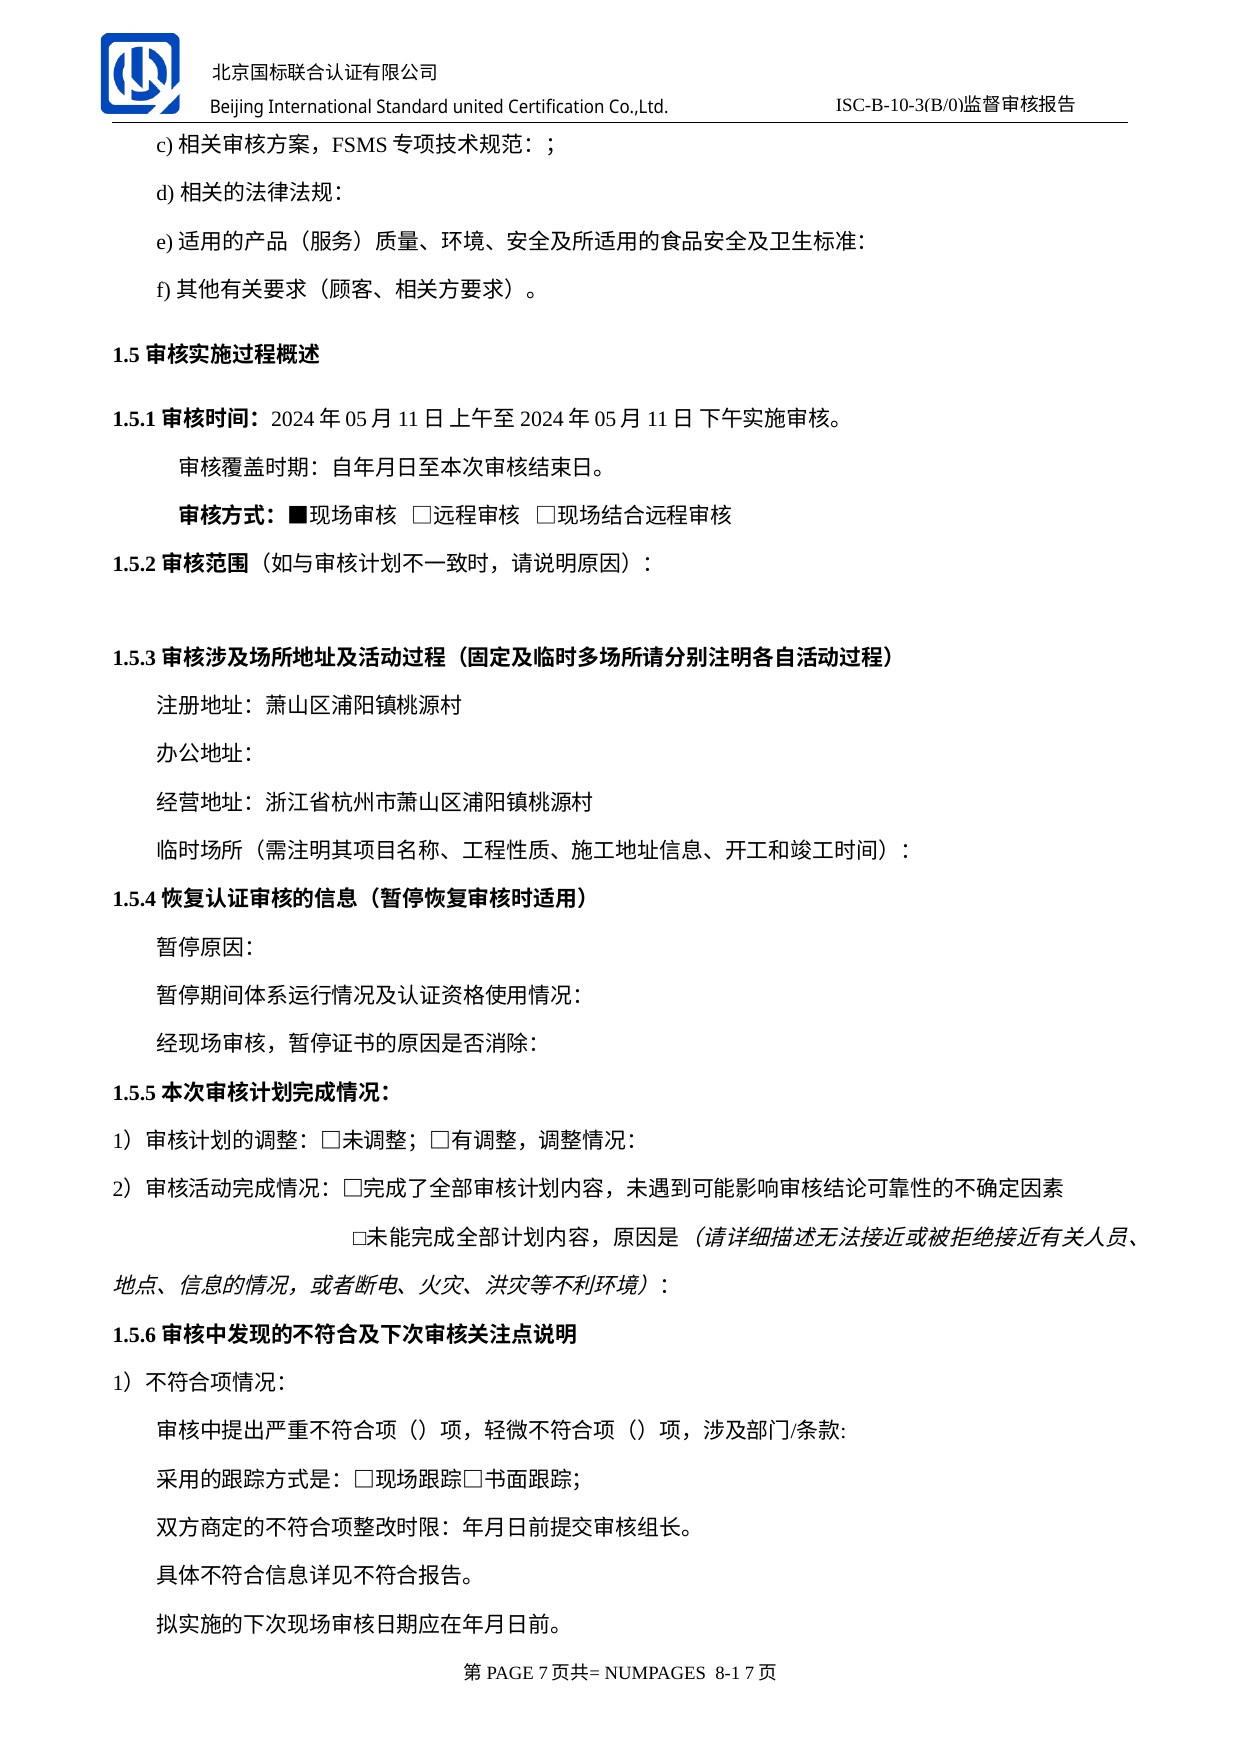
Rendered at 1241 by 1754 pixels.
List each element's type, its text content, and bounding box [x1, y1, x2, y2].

text 1.5.5 本次审核计划完成情况： [112, 1074, 1128, 1107]
text 临时场所（需注明其项目名称、工程性质、施工地址信息、开工和竣工时间）： [112, 833, 1128, 865]
text 1.5.6 审核中发现的不符合及下次审核关注点说明 [112, 1316, 1128, 1349]
text 拟实施的下次现场审核日期应在年月日前。 [112, 1606, 1128, 1639]
text 采用的跟踪方式是：□现场跟踪□书面跟踪； [112, 1461, 1128, 1494]
text 双方商定的不符合项整改时限：年月日前提交审核组长。 [156, 1510, 1128, 1542]
text 注册地址：萧山区浦阳镇桃源村 [112, 688, 1128, 720]
text 具体不符合信息详见不符合报告。 [156, 1558, 1128, 1591]
text 经现场审核，暂停证书的原因是否消除： [157, 1026, 1128, 1058]
text c) 相关审核方案，FSMS专项技术规范：； [112, 127, 1128, 159]
text 暂停期间体系运行情况及认证资格使用情况： [157, 978, 1128, 1010]
text 审核覆盖时期：自年月日至本次审核结束日。 [112, 449, 1128, 482]
text 1.5.2 审核范围（如与审核计划不一致时，请说明原因）： [112, 546, 1128, 578]
picture [100, 33, 180, 114]
text 1.5.1 审核时间：2024年05月11日 上午至2024年05月11日 下午实施审核。 [112, 401, 1128, 433]
text 审核中提出严重不符合项（）项，轻微不符合项（）项，涉及部门/条款: [112, 1413, 1128, 1446]
text e) 适用的产品（服务）质量、环境、安全及所适用的食品安全及卫生标准： [112, 223, 1128, 256]
text 1.5 审核实施过程概述 [112, 336, 1128, 369]
text 经营地址：浙江省杭州市萧山区浦阳镇桃源村 [112, 784, 1128, 817]
text 暂停原因： [157, 929, 1128, 962]
text 1.5.3 审核涉及场所地址及活动过程（固定及临时多场所请分别注明各自活动过程） [112, 639, 1128, 672]
text 1.5.4 恢复认证审核的信息（暂停恢复审核时适用） [112, 881, 1128, 913]
text 审核方式：■现场审核 □远程审核 □现场结合远程审核 [112, 497, 1128, 530]
text 2）审核活动完成情况：□完成了全部审核计划内容，未遇到可能影响审核结论可靠性的不确定因素 [112, 1171, 1128, 1203]
text 办公地址： [112, 736, 1128, 768]
text □未能完成全部计划内容，原因是（请详细描述无法接近或被拒绝接近有关人员、地点、信息的情况，或者断电、火灾、洪灾等不利环境）： [112, 1219, 1128, 1301]
text 1）审核计划的调整：□未调整；□有调整，调整情况： [112, 1123, 1128, 1155]
text d) 相关的法律法规： [112, 175, 1128, 207]
text 1）不符合项情况： [112, 1365, 1128, 1397]
text f) 其他有关要求（顾客、相关方要求）。 [112, 272, 1128, 304]
